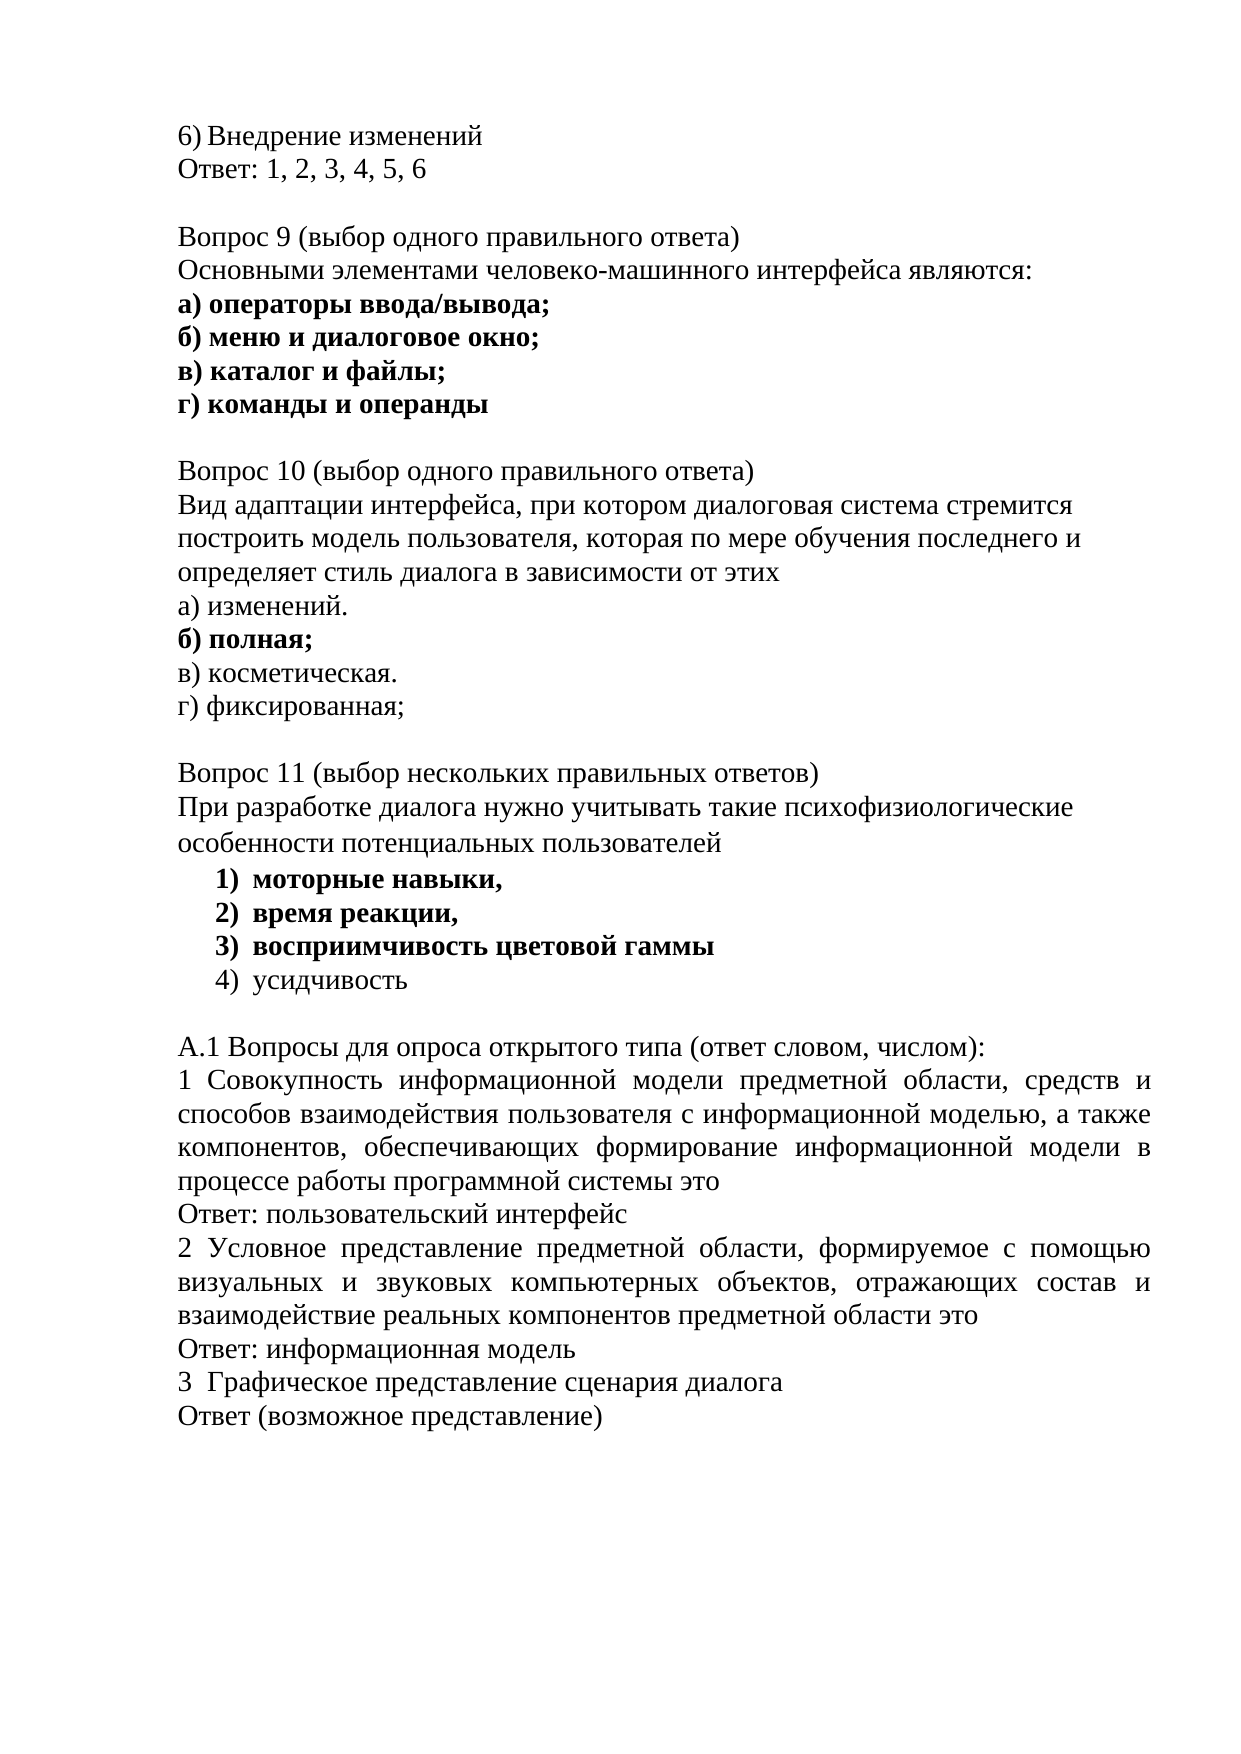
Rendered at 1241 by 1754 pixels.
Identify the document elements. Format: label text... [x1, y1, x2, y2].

text б) полная; [177, 621, 1152, 655]
text а) операторы ввода/вывода; [177, 286, 1152, 319]
list Ответ: пользовательский интерфейс [177, 1197, 1152, 1230]
text Вопрос 10 (выбор одного правильного ответа) [177, 453, 1152, 487]
list усидчивость [215, 962, 1152, 995]
text Основными элементами человеко-машинного интерфейса являются: [177, 252, 1152, 286]
text б) меню и диалоговое окно; [177, 319, 1152, 353]
text г) фиксированная; [177, 688, 1152, 722]
text Вопрос 9 (выбор одного правильного ответа) [177, 219, 1152, 252]
list Ответ (возможное представление) [177, 1398, 1152, 1431]
list Совокупность информационной модели предметной области, средств и способов взаимодействия пользователя с информационной моделью, а также компонентов, обеспечивающих формирование информационной модели в процессе работы программной системы это [177, 1062, 1152, 1197]
list Графическое представление сценария диалога [177, 1364, 1152, 1398]
list Условное представление предметной области, формируемое с помощью визуальных и звуковых компьютерных объектов, отражающих состав и взаимодействие реальных компонентов предметной области это [177, 1230, 1152, 1331]
list Внедрение изменений [177, 118, 1152, 152]
text А.1 Вопросы для опроса открытого типа (ответ словом, числом): [177, 1029, 1152, 1062]
list восприимчивость цветовой гаммы [215, 928, 1152, 962]
list время реакции, [215, 895, 1152, 928]
text в) косметическая. [177, 655, 1152, 688]
list моторные навыки, [215, 861, 1152, 895]
list Ответ: информационная модель [177, 1331, 1152, 1364]
text Вопрос 11 (выбор нескольких правильных ответов) [177, 755, 1152, 789]
text а) изменений. [177, 588, 1152, 621]
text Ответ: 1, 2, 3, 4, 5, 6 [177, 152, 1152, 185]
text в) каталог и файлы; [177, 353, 1152, 386]
text При разработке диалога нужно учитывать такие психофизиологические особенности потенциальных пользователей [177, 789, 1152, 859]
text Вид адаптации интерфейса, при котором диалоговая система стремится построить модель пользователя, которая по мере обучения последнего и определяет стиль диалога в зависимости от этих [177, 487, 1152, 588]
text г) команды и операнды [177, 386, 1152, 420]
